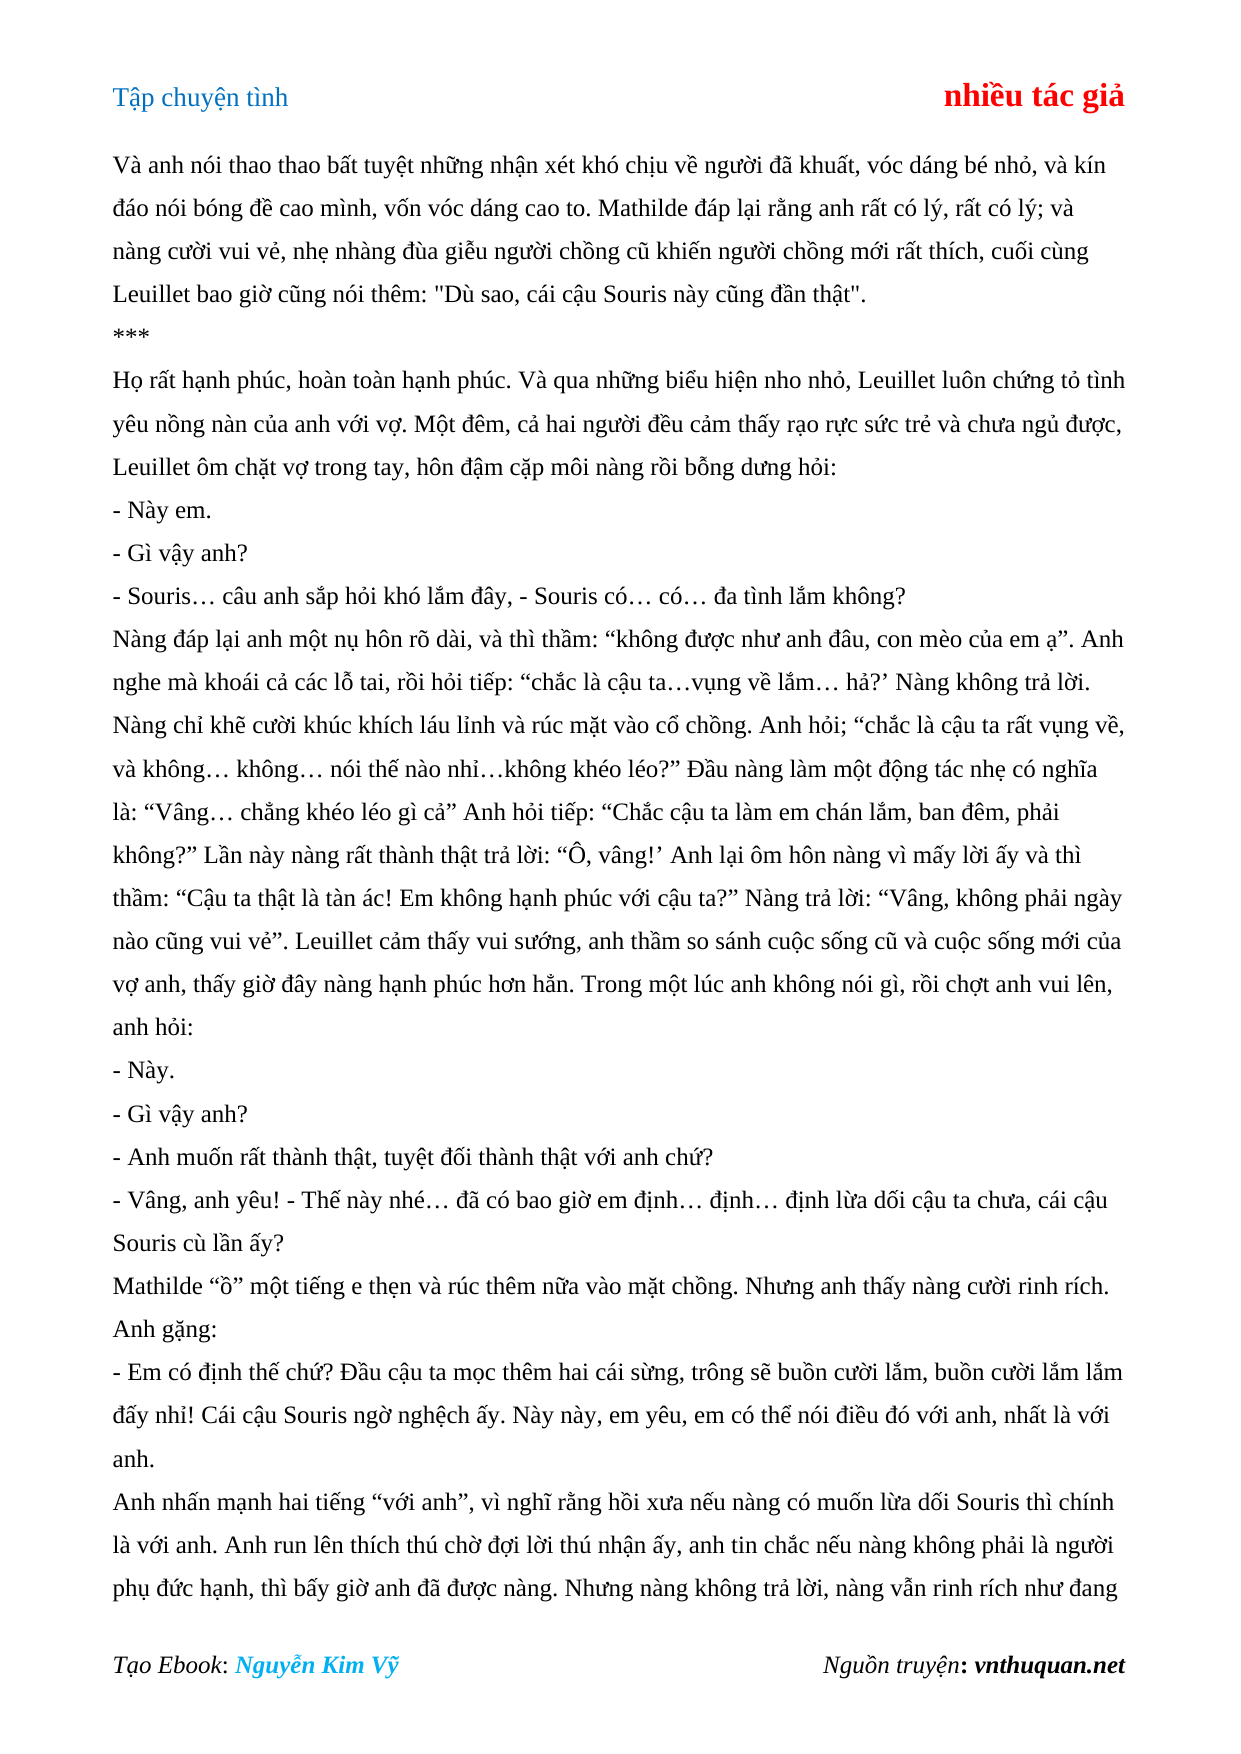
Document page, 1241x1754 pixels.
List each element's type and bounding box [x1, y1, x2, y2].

text [112, 150, 1128, 1602]
